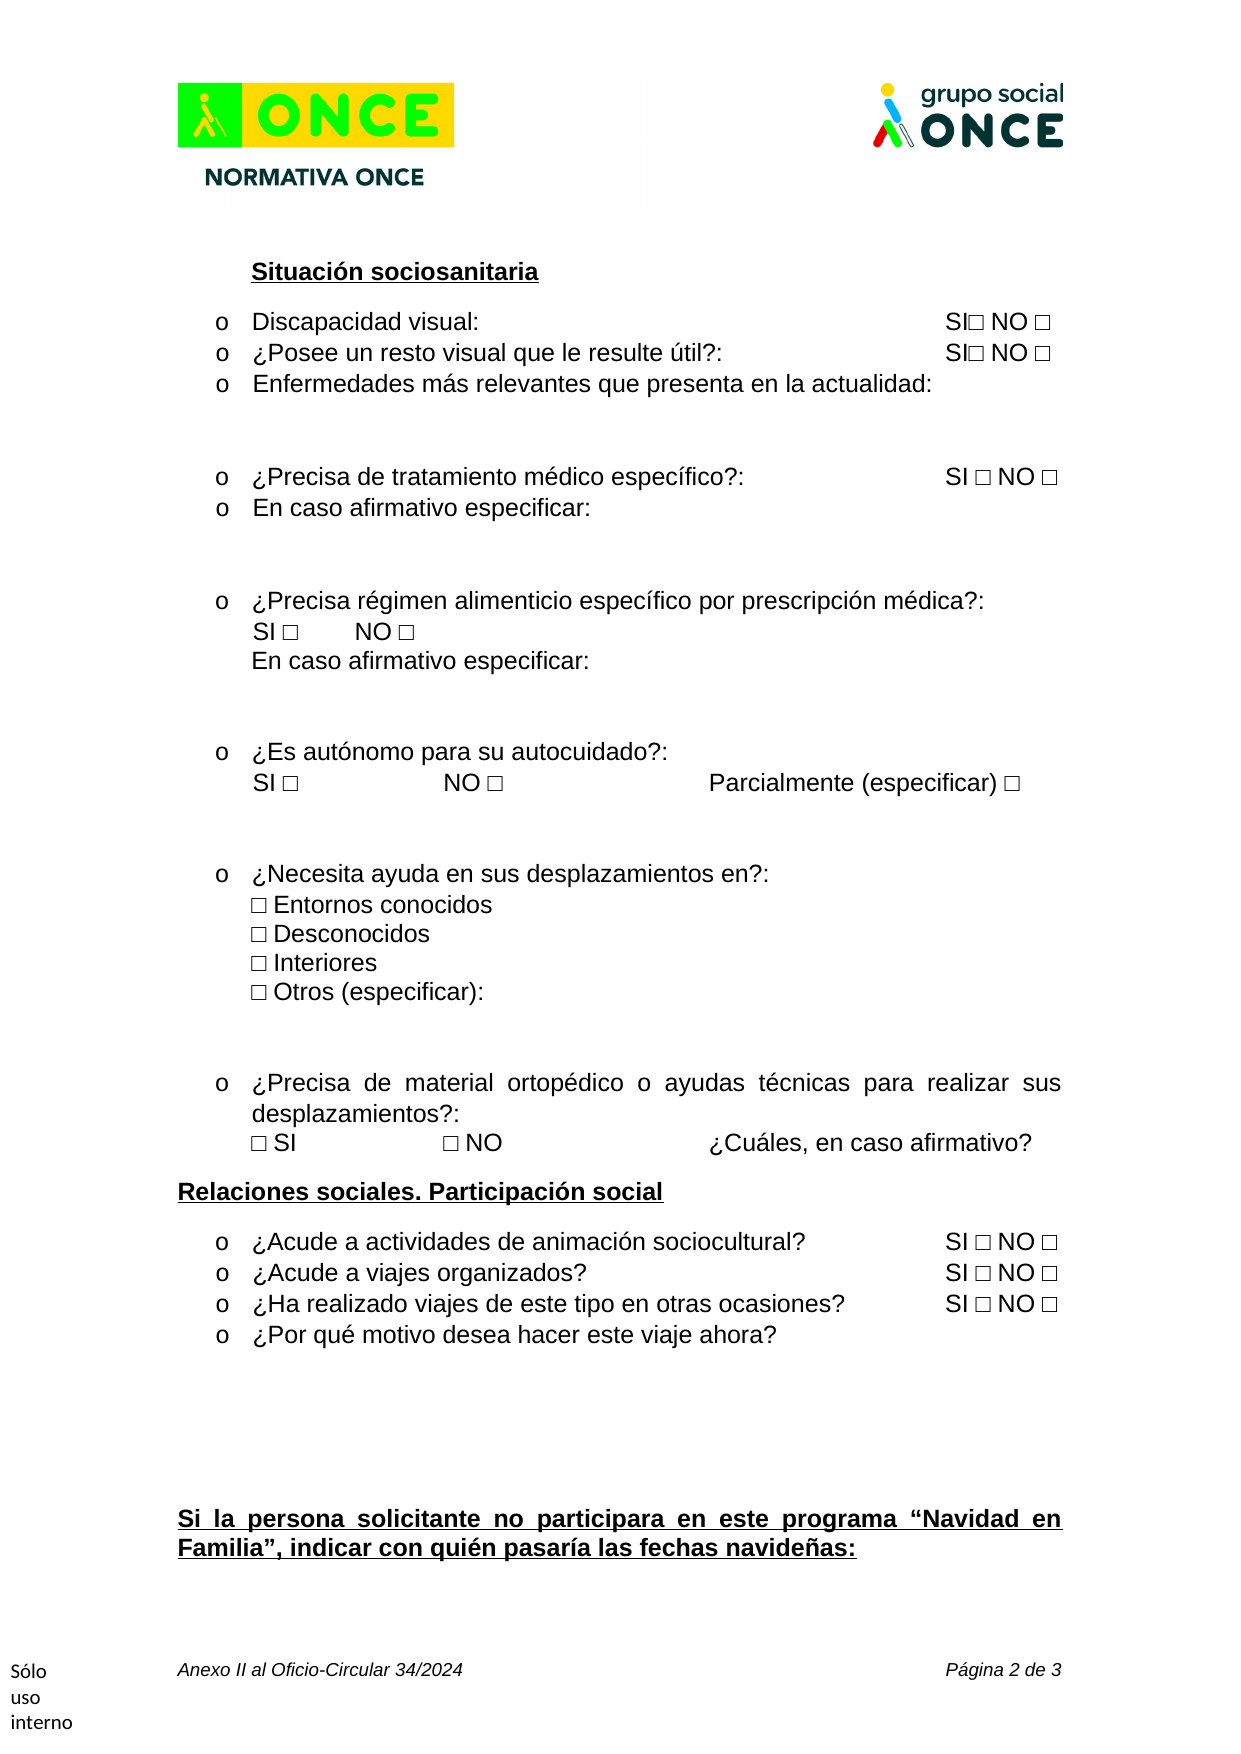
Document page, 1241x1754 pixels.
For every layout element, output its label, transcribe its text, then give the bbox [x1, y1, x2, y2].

text □ Desconocidos [177, 919, 1063, 948]
text Relaciones sociales. Participación social [177, 1177, 1063, 1206]
text □ Interiores [177, 948, 1063, 977]
list ¿Necesita ayuda en sus desplazamientos en?: [214, 859, 1063, 890]
list Enfermedades más relevantes que presenta en la actualidad: [215, 368, 1063, 399]
list En caso afirmativo especificar: [215, 493, 1063, 524]
list ¿Acude a actividades de animación sociocultural? SI □ NO □ [214, 1227, 1063, 1258]
text □ SI □ NO ¿Cuáles, en caso afirmativo? [177, 1128, 1063, 1156]
list ¿Precisa de tratamiento médico específico?: SI □ NO □ [214, 462, 1063, 493]
text Situación sociosanitaria [251, 257, 1063, 286]
list ¿Posee un resto visual que le resulte útil?: SI□ NO □ [215, 338, 1063, 368]
picture [177, 73, 1063, 207]
text □ Entornos conocidos [177, 890, 1063, 919]
list Discapacidad visual: SI□ NO □ [214, 307, 1063, 338]
list ¿Ha realizado viajes de este tipo en otras ocasiones? SI □ NO □ [215, 1289, 1063, 1319]
text SI □ NO □ [252, 617, 1063, 646]
list ¿Acude a viajes organizados? SI □ NO □ [215, 1258, 1063, 1289]
text SI □ NO □ Parcialmente (especificar) □ [252, 768, 1063, 797]
text Si la persona solicitante no participara en este programa “Navidad en Familia”, indicar con quién pasaría las fechas navideñas: [177, 1504, 1063, 1529]
text □ Otros (especificar): [177, 977, 1063, 1005]
list ¿Por qué motivo desea hacer este viaje ahora? [215, 1319, 1063, 1351]
list ¿Precisa de material ortopédico o ayudas técnicas para realizar sus desplazamientos?: [214, 1068, 1063, 1128]
list ¿Precisa régimen alimenticio específico por prescripción médica?: [214, 586, 1063, 617]
list ¿Es autónomo para su autocuidado?: [214, 737, 1063, 768]
text En caso afirmativo especificar: [251, 646, 1063, 675]
text Si la persona solicitante no participara en este programa “Navidad en Familia”, indicar con quién pasaría las fechas navideñas: [177, 1530, 1063, 1562]
